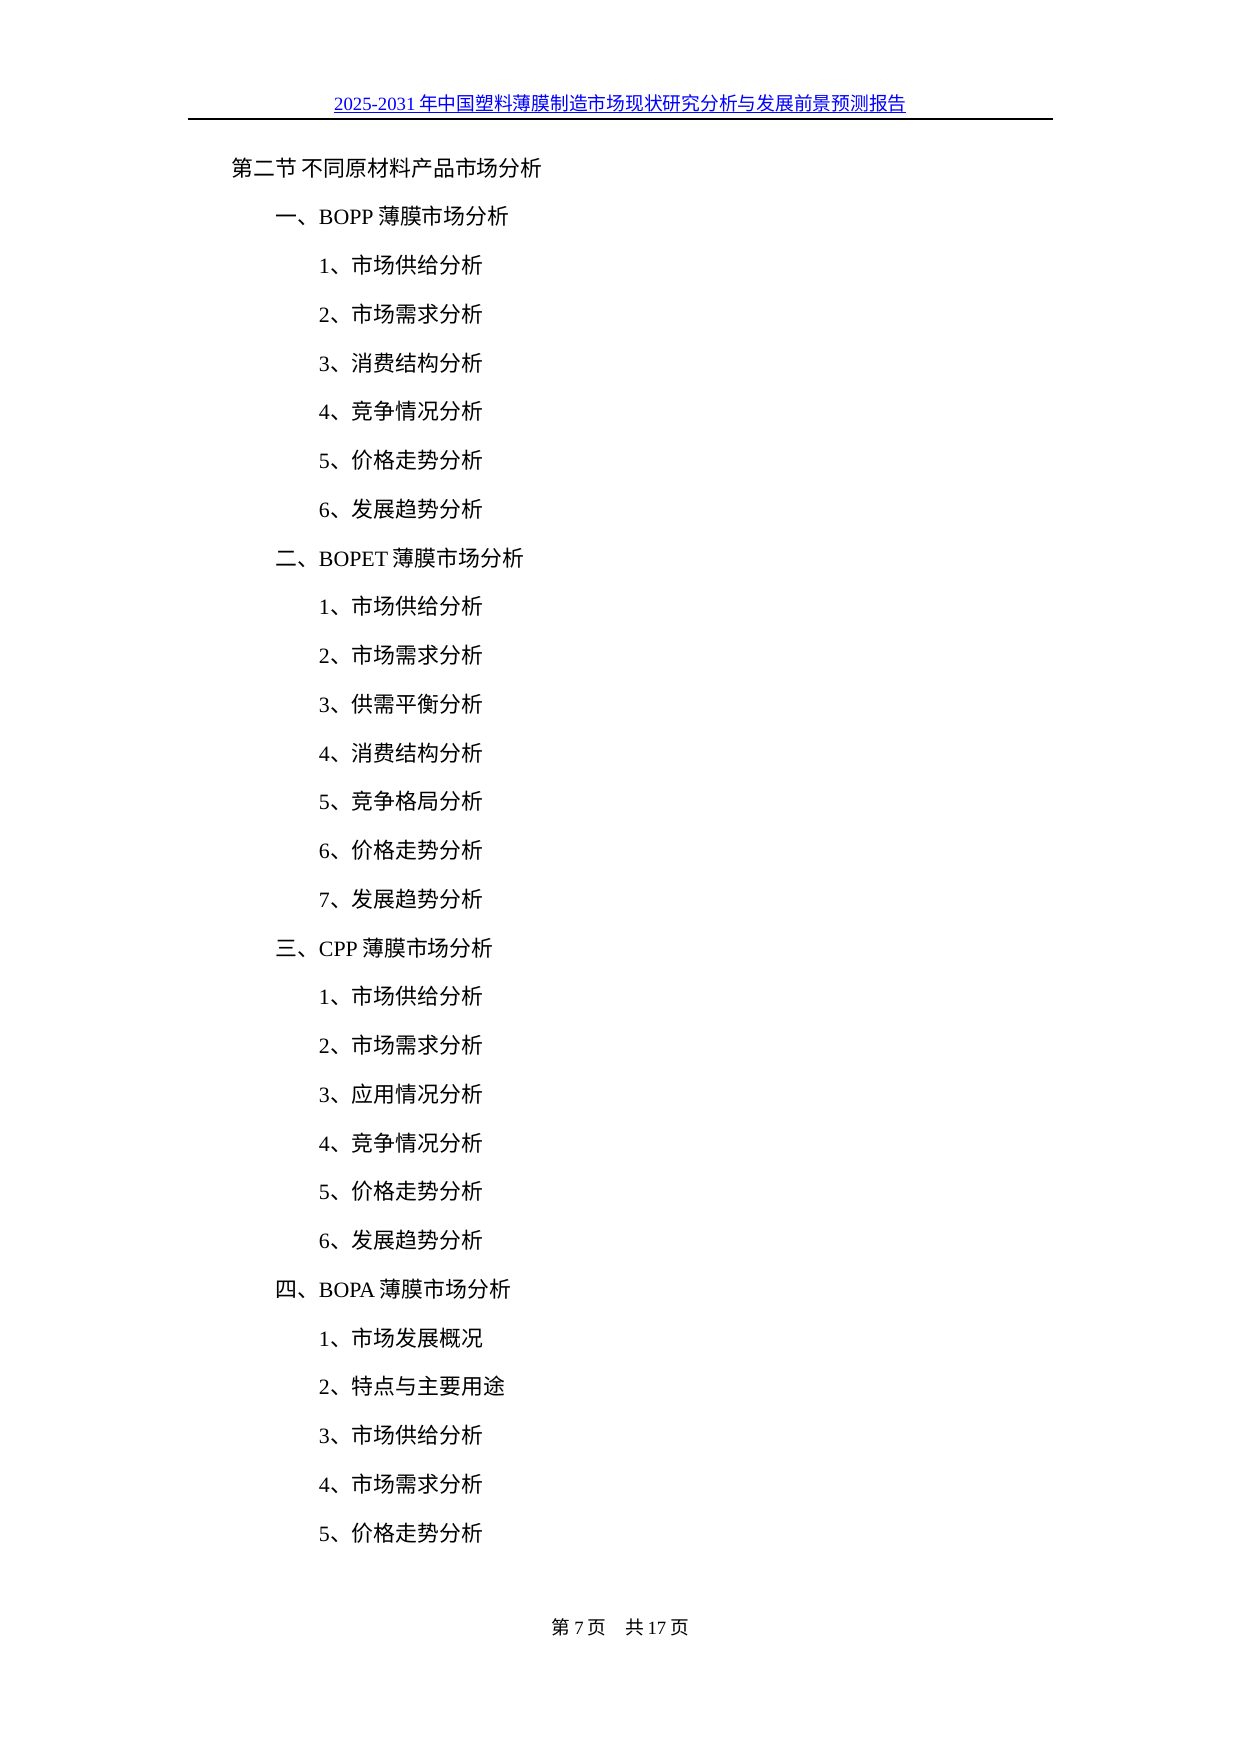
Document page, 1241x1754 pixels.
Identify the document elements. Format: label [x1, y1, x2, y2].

text [187, 150, 1053, 1548]
